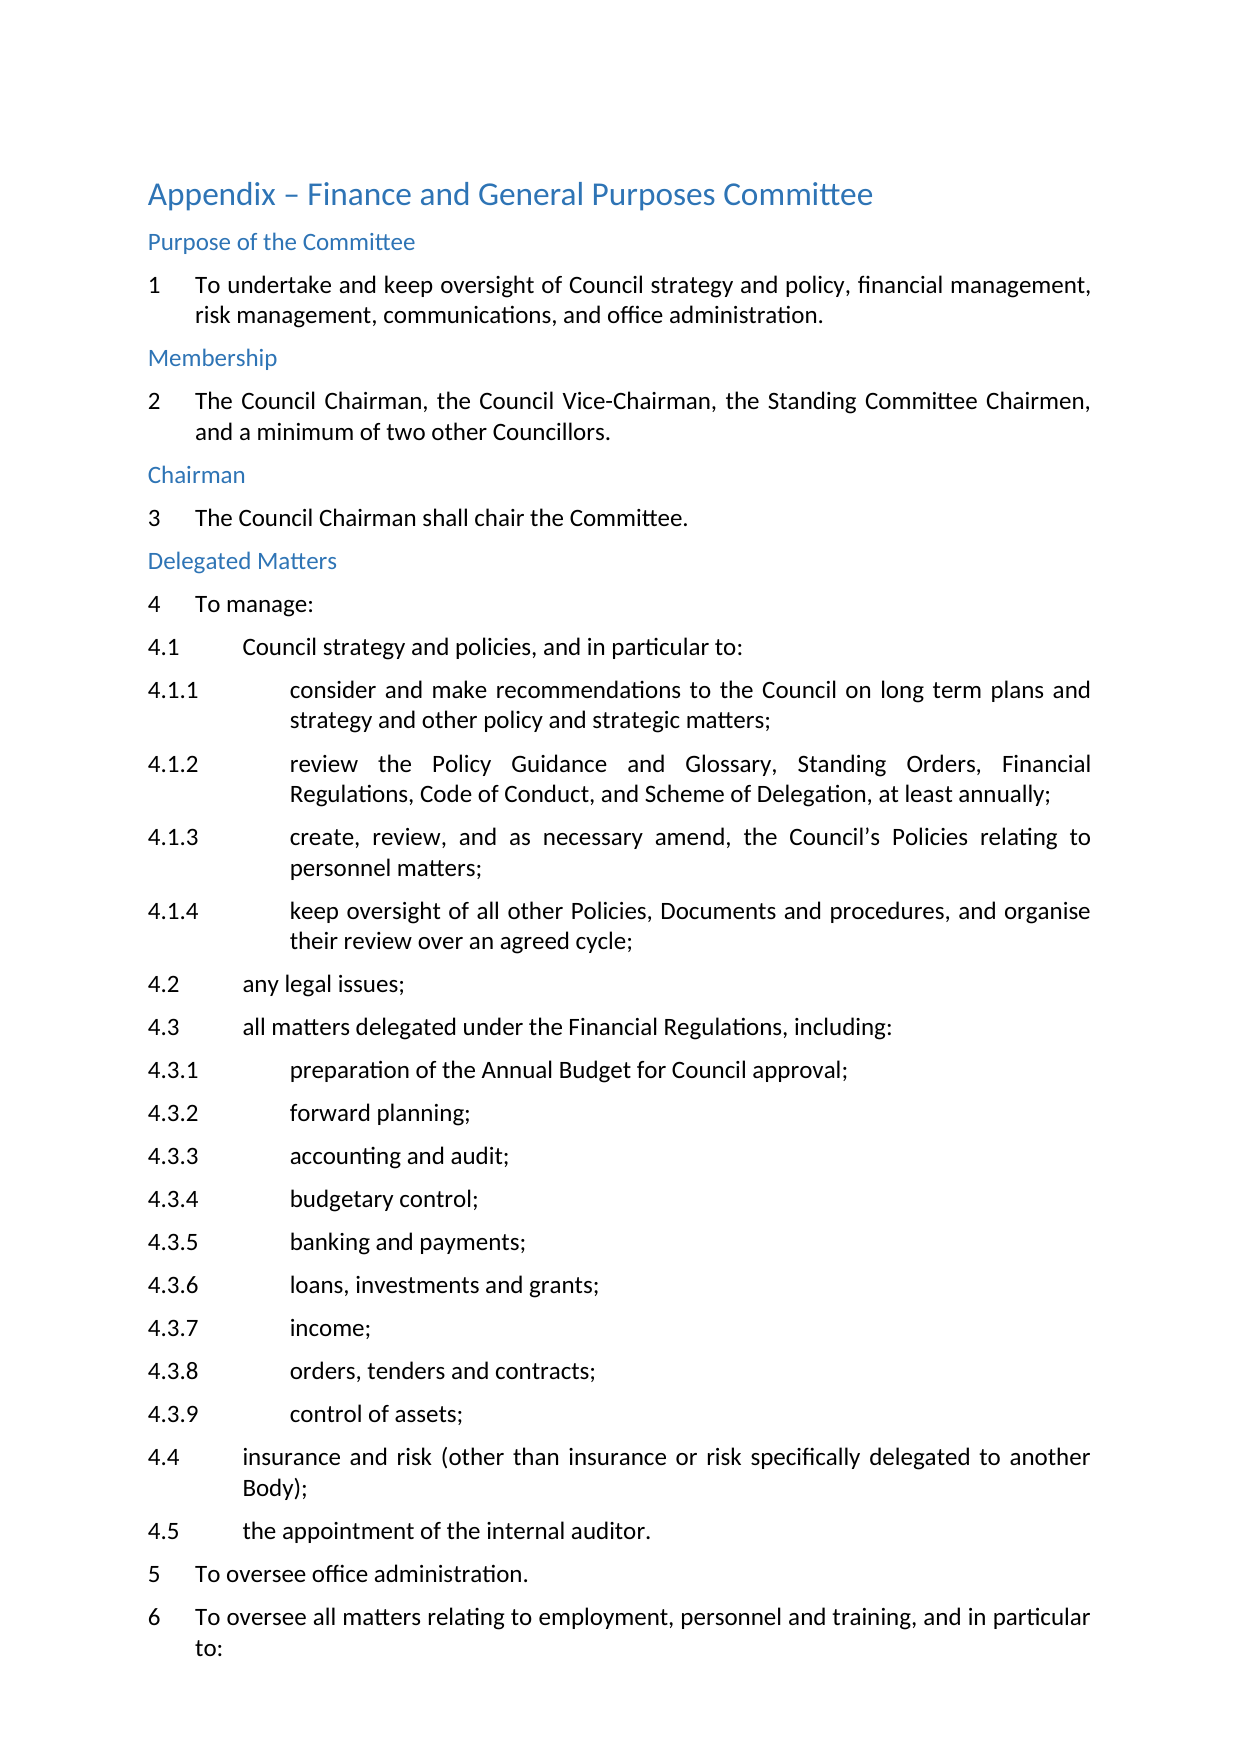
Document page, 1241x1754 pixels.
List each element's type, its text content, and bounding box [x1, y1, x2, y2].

text banking and payments; [148, 1226, 1092, 1257]
text create, review, and as necessary amend, the Council’s Policies relating to personnel matters; [148, 821, 1092, 882]
text accounting and audit; [148, 1140, 1092, 1171]
text Delegated Matters [148, 545, 1092, 576]
text To manage: [148, 588, 1092, 619]
text any legal issues; [148, 968, 1092, 999]
text income; [148, 1312, 1092, 1343]
text consider and make recommendations to the Council on long term plans and strategy and other policy and strategic matters; [148, 674, 1092, 735]
text Council strategy and policies, and in particular to: [148, 631, 1092, 662]
text budgetary control; [148, 1183, 1092, 1214]
list The Council Chairman, the Council Vice-Chairman, the Standing Committee Chairmen, and a minimum of two other Councillors. [148, 386, 1092, 447]
text review the Policy Guidance and Glossary, Standing Orders, Financial Regulations, Code of Conduct, and Scheme of Delegation, at least annually; [148, 748, 1092, 809]
text forward planning; [148, 1097, 1092, 1128]
text Purpose of the Committee [148, 226, 1092, 256]
text the appointment of the internal auditor. [148, 1515, 1092, 1546]
text loans, investments and grants; [148, 1269, 1092, 1300]
text insurance and risk (other than insurance or risk specifically delegated to another Body); [148, 1442, 1092, 1503]
text Appendix – Finance and General Purposes Committee [148, 173, 1092, 213]
text To oversee office administration. [148, 1558, 1092, 1589]
text Chairman [148, 459, 1092, 489]
text preparation of the Annual Budget for Council approval; [148, 1054, 1092, 1085]
text keep oversight of all other Policies, Documents and procedures, and organise their review over an agreed cycle; [148, 895, 1092, 956]
text To oversee all matters relating to employment, personnel and training, and in particular to: [148, 1601, 1092, 1662]
text all matters delegated under the Financial Regulations, including: [148, 1011, 1092, 1042]
text control of assets; [148, 1398, 1092, 1429]
list The Council Chairman shall chair the Committee. [148, 502, 1092, 533]
text orders, tenders and contracts; [148, 1356, 1092, 1386]
list To undertake and keep oversight of Council strategy and policy, financial management, risk management, communications, and office administration. [148, 269, 1092, 330]
text Membership [148, 342, 1092, 373]
